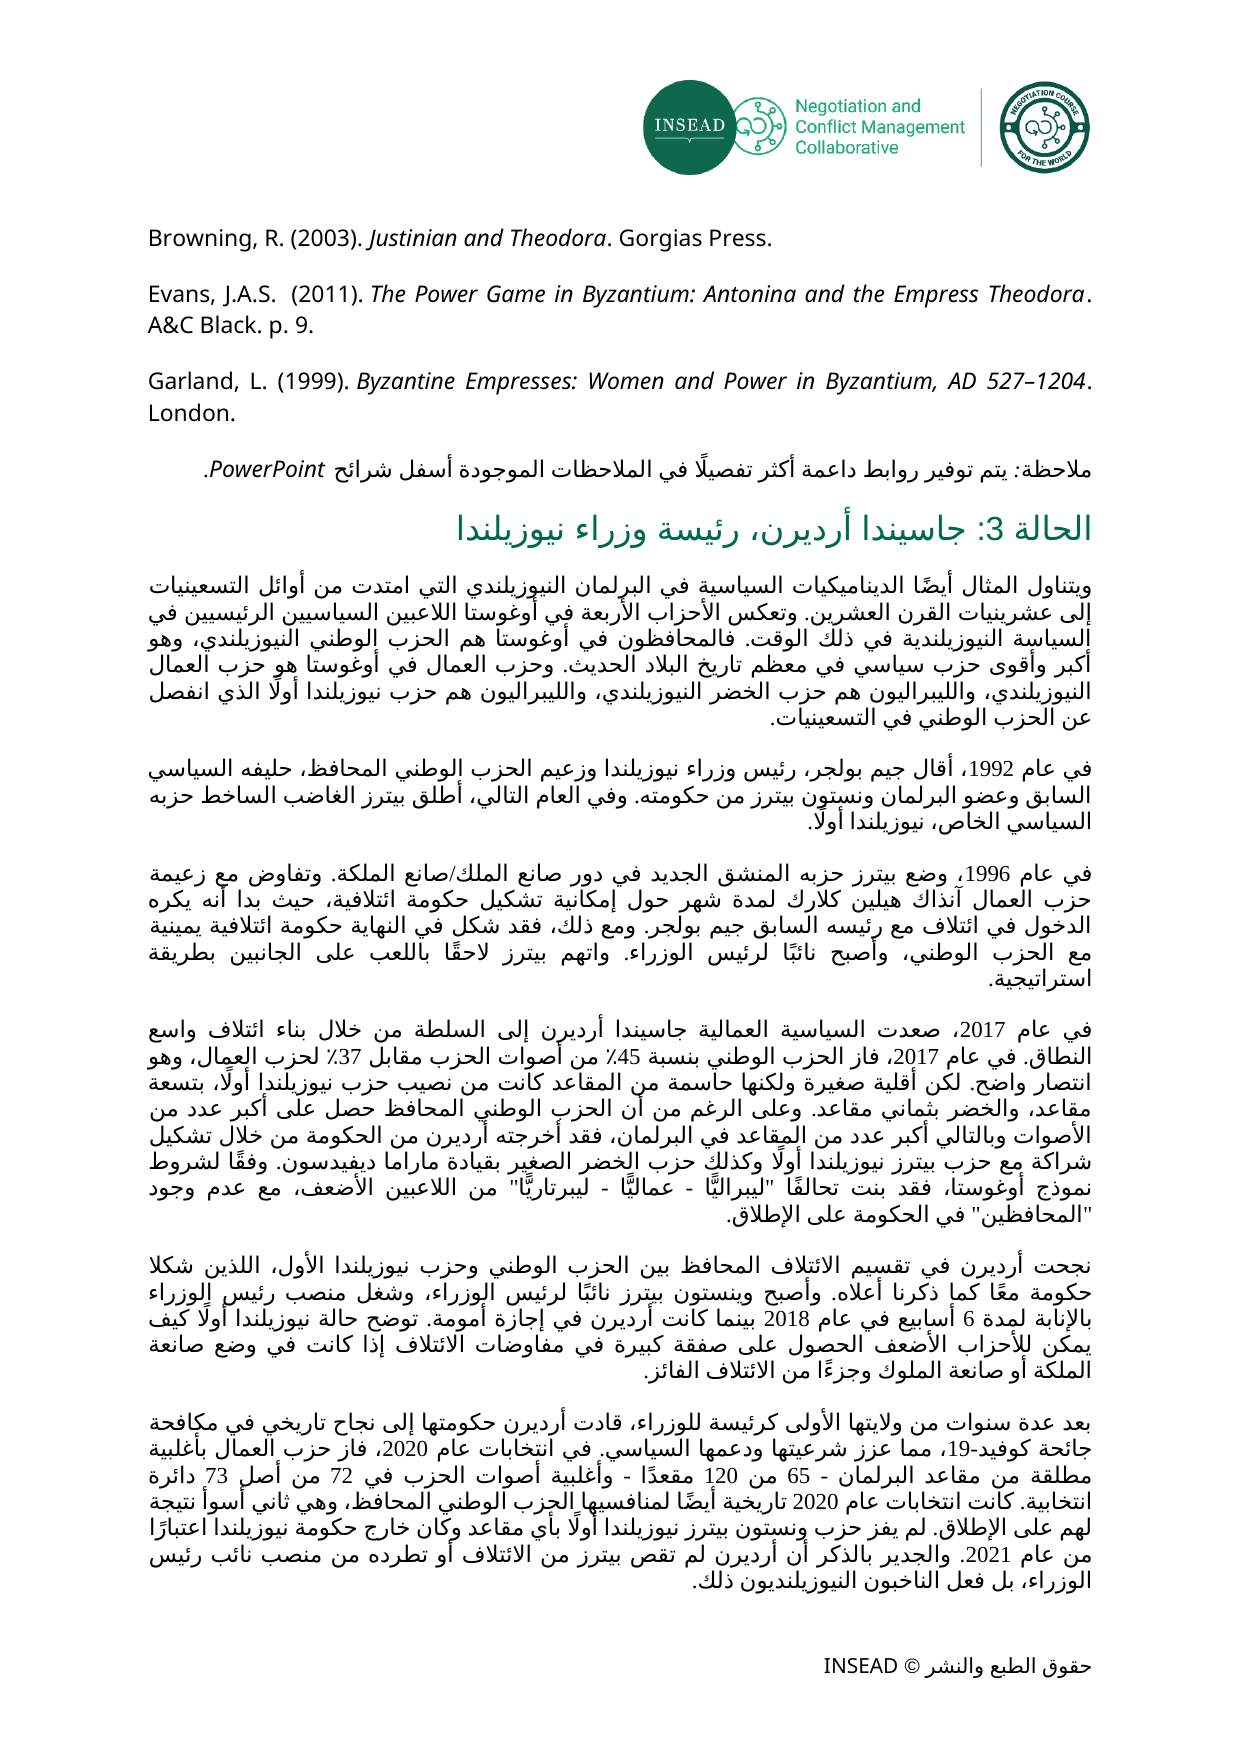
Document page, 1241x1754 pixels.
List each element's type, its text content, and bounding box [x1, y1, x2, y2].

title الحالة 3: جاسيندا أرديرن، رئيسة وزراء نيوزيلندا [148, 509, 1092, 547]
text في عام 2017، صعدت السياسية العمالية جاسيندا أرديرن إلى السلطة من خلال بناء ائتلاف واسع النطاق. في عام 2017، فاز الحزب الوطني بنسبة 45٪ من أصوات الحزب مقابل 37٪ لحزب العمال، وهو انتصار واضح. لكن أقلية صغيرة ولكنها حاسمة من المقاعد كانت من نصيب حزب نيوزيلندا أولًا، بتسعة مقاعد، والخضر بثماني مقاعد. وعلى الرغم من أن الحزب الوطني المحافظ حصل على أكبر عدد من الأصوات وبالتالي أكبر عدد من المقاعد في البرلمان، فقد أخرجته أرديرن من الحكومة من خلال تشكيل شراكة مع حزب بيترز نيوزيلندا أولًا وكذلك حزب الخضر الصغير بقيادة ماراما ديفيدسون. وفقًا لشروط نموذج أوغوستا، فقد بنت تحالفًا "ليبراليًّا - عماليًّا - ليبرتاريًّا" من اللاعبين الأضعف، مع عدم وجود "المحافظين" في الحكومة على الإطلاق. [148, 1016, 1092, 1227]
text نجحت أرديرن في تقسيم الائتلاف المحافظ بين الحزب الوطني وحزب نيوزيلندا الأول، اللذين شكلا حكومة معًا كما ذكرنا أعلاه. وأصبح وينستون بيترز نائبًا لرئيس الوزراء، وشغل منصب رئيس الوزراء بالإنابة لمدة 6 أسابيع في عام 2018 بينما كانت أرديرن في إجازة أمومة. توضح حالة نيوزيلندا أولًا كيف يمكن للأحزاب الأضعف الحصول على صفقة كبيرة في مفاوضات الائتلاف إذا كانت في وضع صانعة الملكة أو صانعة الملوك وجزءًا من الائتلاف الفائز. [148, 1252, 1092, 1384]
text Browning, R. (2003). Justinian and Theodora. Gorgias Press. [148, 221, 1092, 253]
text ملاحظة: يتم توفير روابط داعمة أكثر تفصيلًا في الملاحظات الموجودة أسفل شرائح PowerPoint. [148, 453, 1092, 484]
text في عام 1992، أقال جيم بولجر، رئيس وزراء نيوزيلندا وزعيم الحزب الوطني المحافظ، حليفه السياسي السابق وعضو البرلمان ونستون بيترز من حكومته. وفي العام التالي، أطلق بيترز الغاضب الساخط حزبه السياسي الخاص، نيوزيلندا أولًا. [148, 756, 1092, 834]
text ويتناول المثال أيضًا الديناميكيات السياسية في البرلمان النيوزيلندي التي امتدت من أوائل التسعينيات إلى عشرينيات القرن العشرين. وتعكس الأحزاب الأربعة في أوغوستا اللاعبين السياسيين الرئيسيين في السياسة النيوزيلندية في ذلك الوقت. فالمحافظون في أوغوستا هم الحزب الوطني النيوزيلندي، وهو أكبر وأقوى حزب سياسي في معظم تاريخ البلاد الحديث. وحزب العمال في أوغوستا هو حزب العمال النيوزيلندي، والليبراليون هم حزب الخضر النيوزيلندي، والليبراليون هم حزب نيوزيلندا أولًا الذي انفصل عن الحزب الوطني في التسعينيات. [148, 572, 1092, 731]
text في عام 1996، وضع بيترز حزبه المنشق الجديد في دور صانع الملك/صانع الملكة. وتفاوض مع زعيمة حزب العمال آنذاك هيلين كلارك لمدة شهر حول إمكانية تشكيل حكومة ائتلافية، حيث بدا أنه يكره الدخول في ائتلاف مع رئيسه السابق جيم بولجر. ومع ذلك، فقد شكل في النهاية حكومة ائتلافية يمينية مع الحزب الوطني، وأصبح نائبًا لرئيس الوزراء. واتهم بيترز لاحقًا باللعب على الجانبين بطريقة استراتيجية. [148, 859, 1092, 991]
text Evans, J.A.S. (2011). The Power Game in Byzantium: Antonina and the Empress Theodora. A&C Black. p. 9. [148, 278, 1092, 340]
text بعد عدة سنوات من ولايتها الأولى كرئيسة للوزراء، قادت أرديرن حكومتها إلى نجاح تاريخي في مكافحة جائحة كوفيد-19، مما عزز شرعيتها ودعمها السياسي. في انتخابات عام 2020، فاز حزب العمال بأغلبية مطلقة من مقاعد البرلمان - 65 من 120 مقعدًا - وأغلبية أصوات الحزب في 72 من أصل 73 دائرة انتخابية. كانت انتخابات عام 2020 تاريخية أيضًا لمنافسيها الحزب الوطني المحافظ، وهي ثاني أسوأ نتيجة لهم على الإطلاق. لم يفز حزب ونستون بيترز نيوزيلندا أولًا بأي مقاعد وكان خارج حكومة نيوزيلندا اعتبارًا من عام 2021. والجدير بالذكر أن أرديرن لم تقص بيترز من الائتلاف أو تطرده من منصب نائب رئيس الوزراء، بل فعل الناخبون النيوزيلنديون ذلك. [148, 1409, 1092, 1593]
text Garland, L. (1999). Byzantine Empresses: Women and Power in Byzantium, AD 527–1204. London. [148, 365, 1092, 428]
picture [639, 73, 1093, 181]
